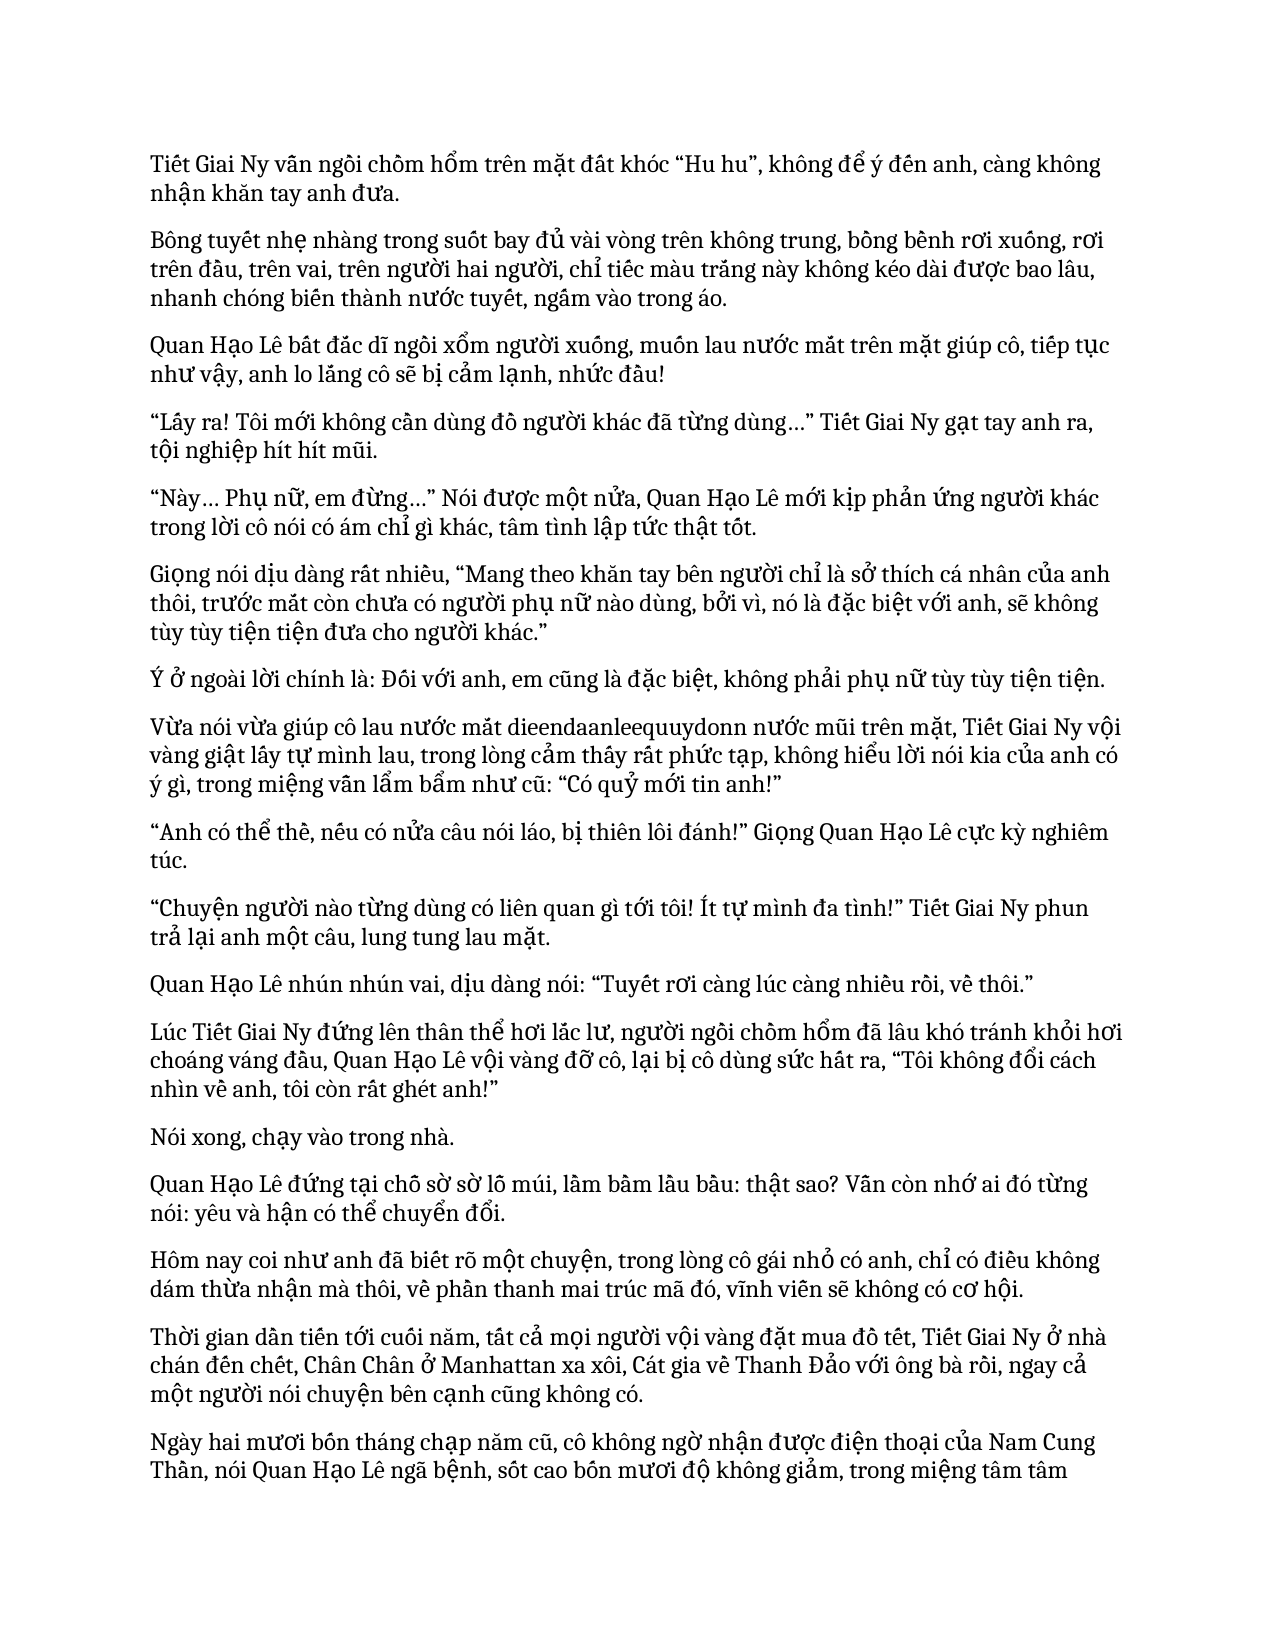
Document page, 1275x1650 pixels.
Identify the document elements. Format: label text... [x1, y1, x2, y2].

text “Này… Phụ nữ, em đừng…” Nói được một nửa, Quan Hạo Lê mới kịp phản ứng người khác trong lời cô nói có ám chỉ gì khác, tâm tình lập tức thật tốt. [150, 484, 1125, 541]
text “Lấy ra! Tôi mới không cần dùng đồ người khác đã từng dùng…” Tiết Giai Ny gạt tay anh ra, tội nghiệp hít hít mũi. [150, 407, 1125, 465]
text Tiết Giai Ny vẫn ngồi chồm hổm trên mặt đất khóc “Hu hu”, không để ý đến anh, càng không nhận khăn tay anh đưa. [150, 150, 1125, 207]
text Vừa nói vừa giúp cô lau nước mắt dieendaanleequuydonn nước mũi trên mặt, Tiết Giai Ny vội vàng giật lấy tự mình lau, trong lòng cảm thấy rất phức tạp, không hiểu lời nói kia của anh có ý gì, trong miệng vẫn lẩm bẩm như cũ: “Có quỷ mới tin anh!” [150, 712, 1125, 799]
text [150, 1427, 1125, 1485]
text Hôm nay coi như anh đã biết rõ một chuyện, trong lòng cô gái nhỏ có anh, chỉ có điều không dám thừa nhận mà thôi, về phần thanh mai trúc mã đó, vĩnh viễn sẽ không có cơ hội. [150, 1246, 1125, 1304]
text Lúc Tiết Giai Ny đứng lên thân thể hơi lắc lư, người ngồi chồm hổm đã lâu khó tránh khỏi hơi choáng váng đầu, Quan Hạo Lê vội vàng đỡ cô, lại bị cô dùng sức hất ra, “Tôi không đổi cách nhìn về anh, tôi còn rất ghét anh!” [150, 1017, 1125, 1104]
text “Anh có thể thề, nếu có nửa câu nói láo, bị thiên lôi đánh!” Giọng Quan Hạo Lê cực kỳ nghiêm túc. [150, 817, 1125, 875]
text Ý ở ngoài lời chính là: Đối với anh, em cũng là đặc biệt, không phải phụ nữ tùy tùy tiện tiện. [150, 665, 1125, 694]
text Quan Hạo Lê đứng tại chỗ sờ sờ lỗ múi, lầm bầm lầu bầu: thật sao? Vẫn còn nhớ ai đó từng nói: yêu và hận có thể chuyển đổi. [150, 1170, 1125, 1227]
text Giọng nói dịu dàng rất nhiều, “Mang theo khăn tay bên người chỉ là sở thích cá nhân của anh thôi, trước mắt còn chưa có người phụ nữ nào dùng, bởi vì, nó là đặc biệt với anh, sẽ không tùy tùy tiện tiện đưa cho người khác.” [150, 560, 1125, 646]
text “Chuyện người nào từng dùng có liên quan gì tới tôi! Ít tự mình đa tình!” Tiết Giai Ny phun trả lại anh một câu, lung tung lau mặt. [150, 894, 1125, 951]
text Bông tuyết nhẹ nhàng trong suốt bay đủ vài vòng trên không trung, bồng bềnh rơi xuống, rơi trên đầu, trên vai, trên người hai người, chỉ tiếc màu trắng này không kéo dài được bao lâu, nhanh chóng biến thành nước tuyết, ngấm vào trong áo. [150, 226, 1125, 312]
text Nói xong, chạy vào trong nhà. [150, 1122, 1125, 1151]
text Quan Hạo Lê nhún nhún vai, dịu dàng nói: “Tuyết rơi càng lúc càng nhiều rồi, về thôi.” [150, 970, 1125, 999]
text Quan Hạo Lê bất đắc dĩ ngồi xổm người xuống, muốn lau nước mắt trên mặt giúp cô, tiếp tục như vậy, anh lo lắng cô sẽ bị cảm lạnh, nhức đầu! [150, 331, 1125, 389]
text Thời gian dần tiến tới cuối năm, tất cả mọi người vội vàng đặt mua đồ tết, Tiết Giai Ny ở nhà chán đến chết, Chân Chân ở Manhattan xa xôi, Cát gia về Thanh Đảo với ông bà rồi, ngay cả một người nói chuyện bên cạnh cũng không có. [150, 1322, 1125, 1409]
